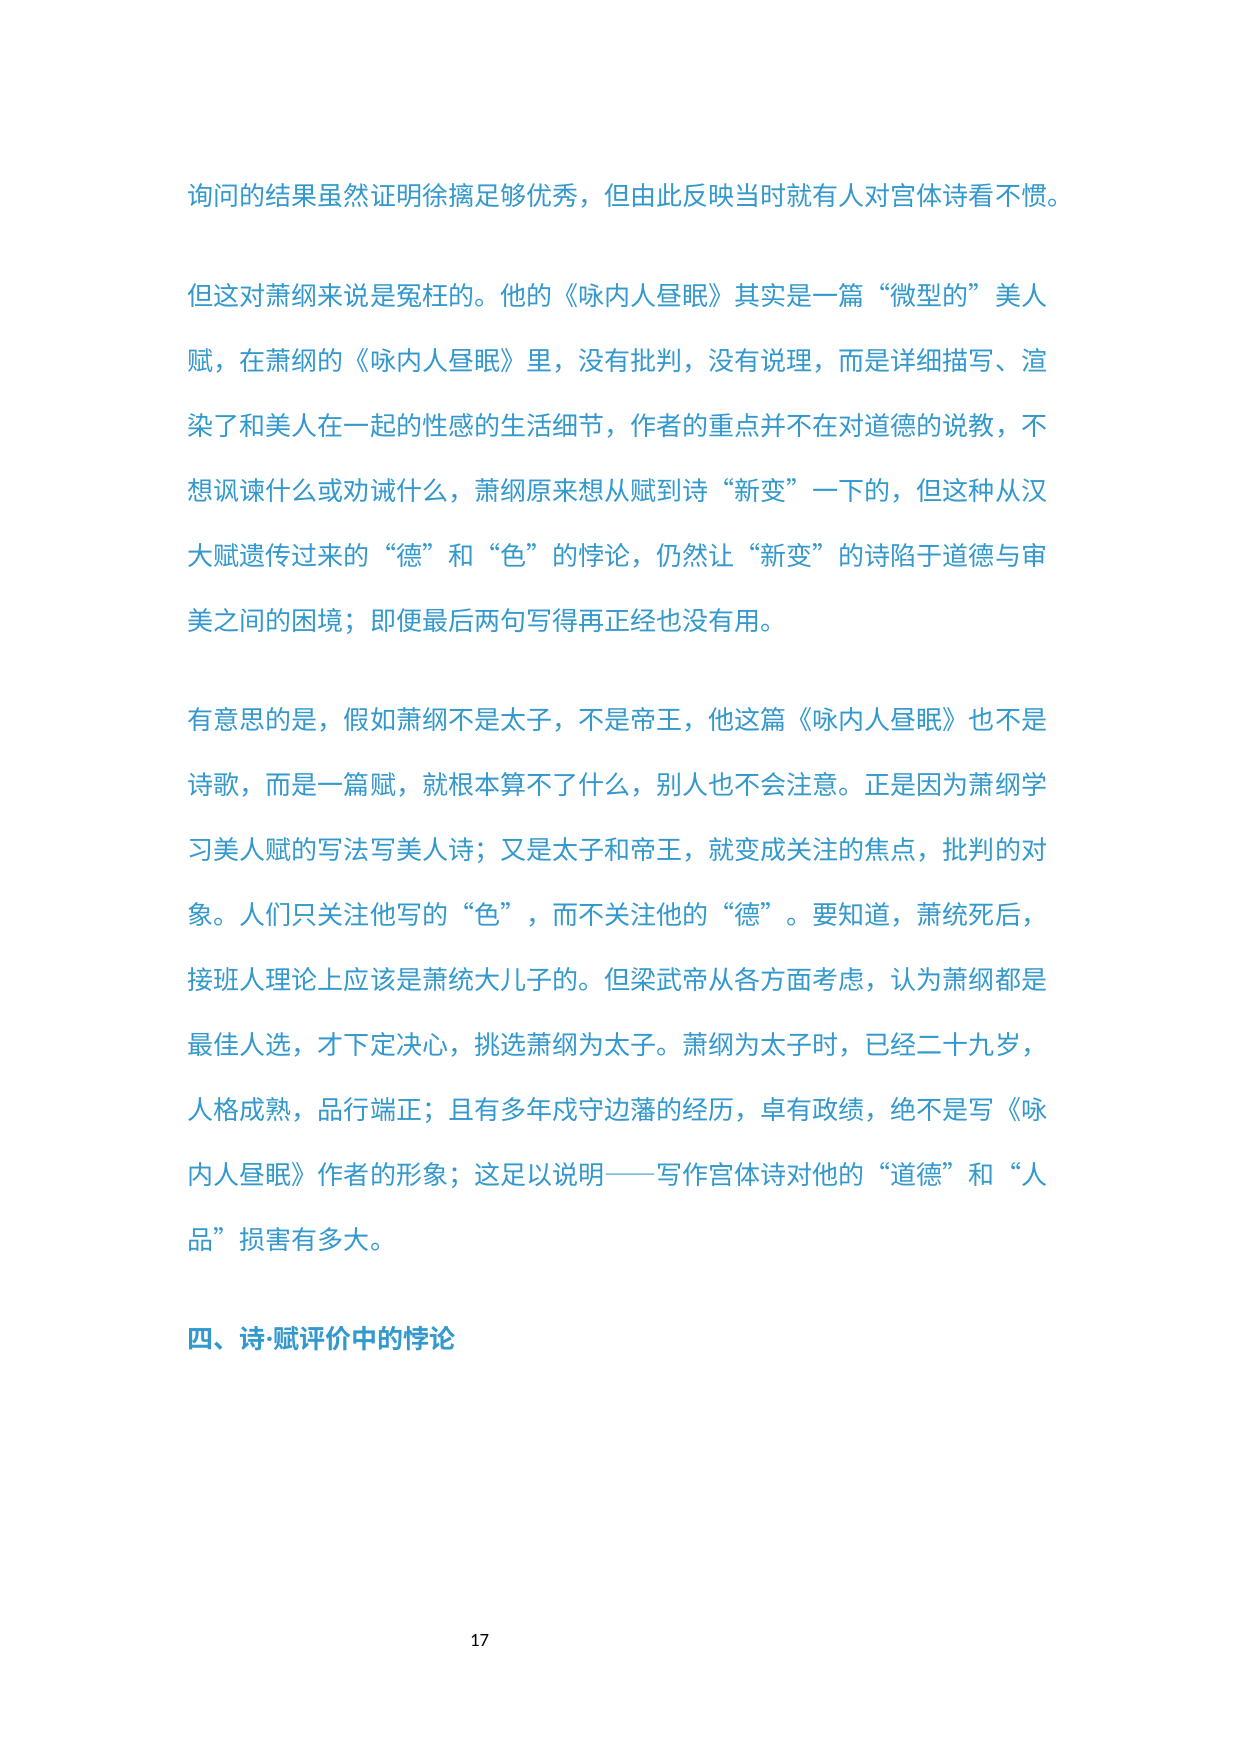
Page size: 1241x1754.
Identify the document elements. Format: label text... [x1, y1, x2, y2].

text 有意思的是，假如萧纲不是太子，不是帝王，他这篇《咏内人昼眠》也不是诗歌，而是一篇赋，就根本算不了什么，别人也不会注意。正是因为萧纲学习美人赋的写法写美人诗；又是太子和帝王，就变成关注的焦点，批判的对象。人们只关注他写的“色”，而不关注他的“德”。要知道，萧统死后，接班人理论上应该是萧统大儿子的。但梁武帝从各方面考虑，认为萧纲都是最佳人选，才下定决心，挑选萧纲为太子。萧纲为太子时，已经二十九岁，人格成熟，品行端正；且有多年戍守边藩的经历，卓有政绩，绝不是写《咏内人昼眠》作者的形象；这足以说明——写作宫体诗对他的“道德”和“人品”损害有多大。 [187, 686, 1053, 1271]
text 询问的结果虽然证明徐摛足够优秀，但由此反映当时就有人对宫体诗看不惯。 [187, 162, 1053, 227]
text 四、诗·赋评价中的悖论 [187, 1305, 1053, 1370]
text 但这对萧纲来说是冤枉的。他的《咏内人昼眠》其实是一篇“微型的”美人赋，在萧纲的《咏内人昼眠》里，没有批判，没有说理，而是详细描写、渲染了和美人在一起的性感的生活细节，作者的重点并不在对道德的说教，不想讽谏什么或劝诫什么，萧纲原来想从赋到诗“新变”一下的，但这种从汉大赋遗传过来的“德”和“色”的悖论，仍然让“新变”的诗陷于道德与审美之间的困境；即便最后两句写得再正经也没有用。 [187, 261, 1053, 651]
